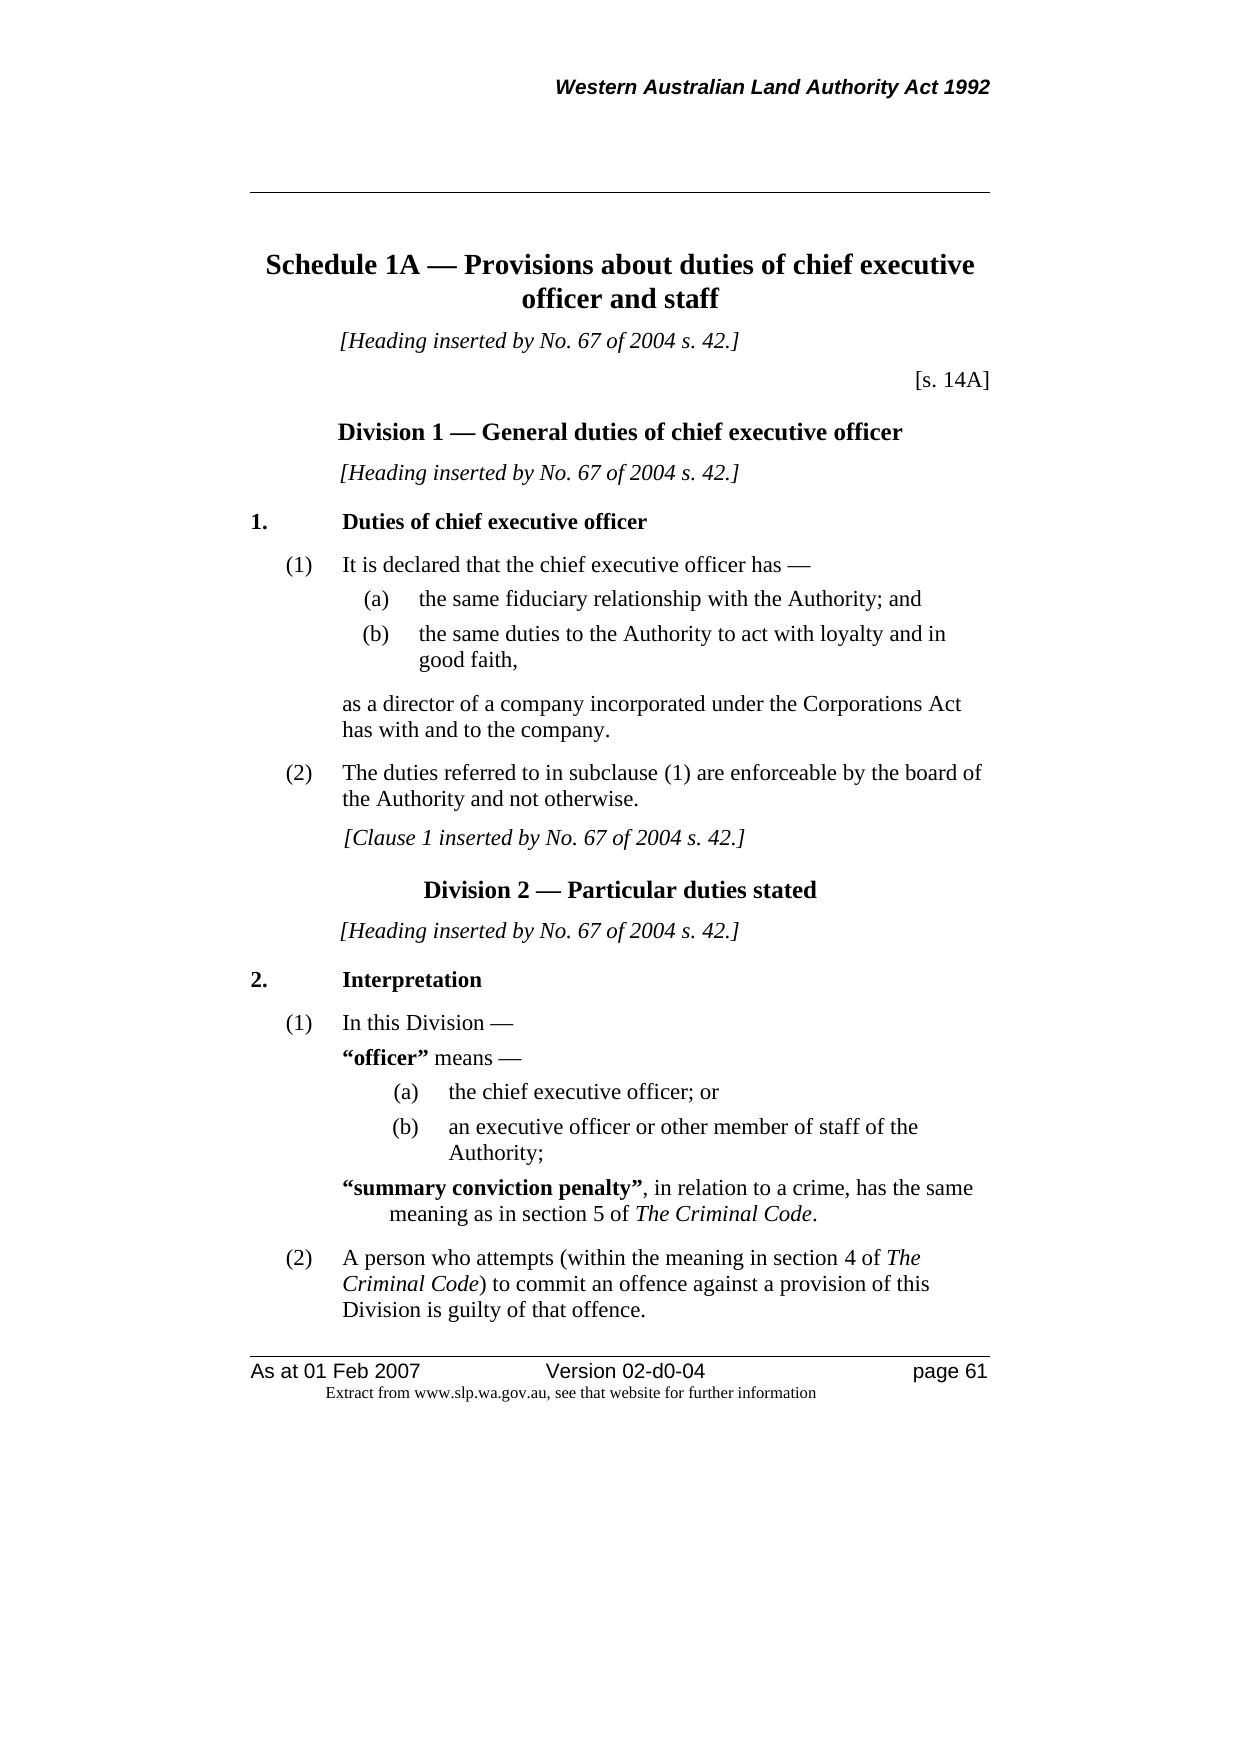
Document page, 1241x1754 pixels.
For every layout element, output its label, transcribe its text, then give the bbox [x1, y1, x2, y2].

text (b) the same duties to the Authority to act with loyalty and in good faith, [250, 620, 990, 673]
text (a) the same fiduciary relationship with the Authority; and [250, 586, 990, 612]
subtitle [Heading inserted by No. 67 of 2004 s. 42.] [250, 327, 990, 353]
text (b) an executive officer or other member of staff of the Authority; [250, 1113, 990, 1166]
text (1) In this Division — [250, 1009, 990, 1035]
subtitle Division 2 — Particular duties stated [250, 876, 990, 904]
text (a) the chief executive officer; or [250, 1078, 990, 1105]
subtitle 2. Interpretation [250, 966, 990, 992]
text “officer” means — [250, 1044, 990, 1070]
text as a director of a company incorporated under the Corporations Act has with and to the company. [250, 689, 990, 742]
subtitle Division 1 — General duties of chief executive officer [250, 417, 990, 446]
text (2) A person who attempts (within the meaning in section 4 of The Criminal Code) to commit an offence against a provision of this Division is guilty of that offence. [250, 1243, 990, 1323]
text [s. 14A] [250, 366, 990, 392]
subtitle Schedule 1A — Provisions about duties of chief executive officer and staff [250, 247, 990, 314]
text (2) The duties referred to in subclause (1) are enforceable by the board of the Authority and not otherwise. [250, 759, 990, 812]
subtitle [Heading inserted by No. 67 of 2004 s. 42.] [250, 458, 990, 485]
text [Clause 1 inserted by No. 67 of 2004 s. 42.] [250, 824, 990, 851]
text “summary conviction penalty”, in relation to a crime, has the same meaning as in section 5 of The Criminal Code. [250, 1174, 990, 1227]
text (1) It is declared that the chief executive officer has — [250, 551, 990, 577]
subtitle [Heading inserted by No. 67 of 2004 s. 42.] [250, 917, 990, 943]
subtitle 1. Duties of chief executive officer [250, 508, 990, 534]
